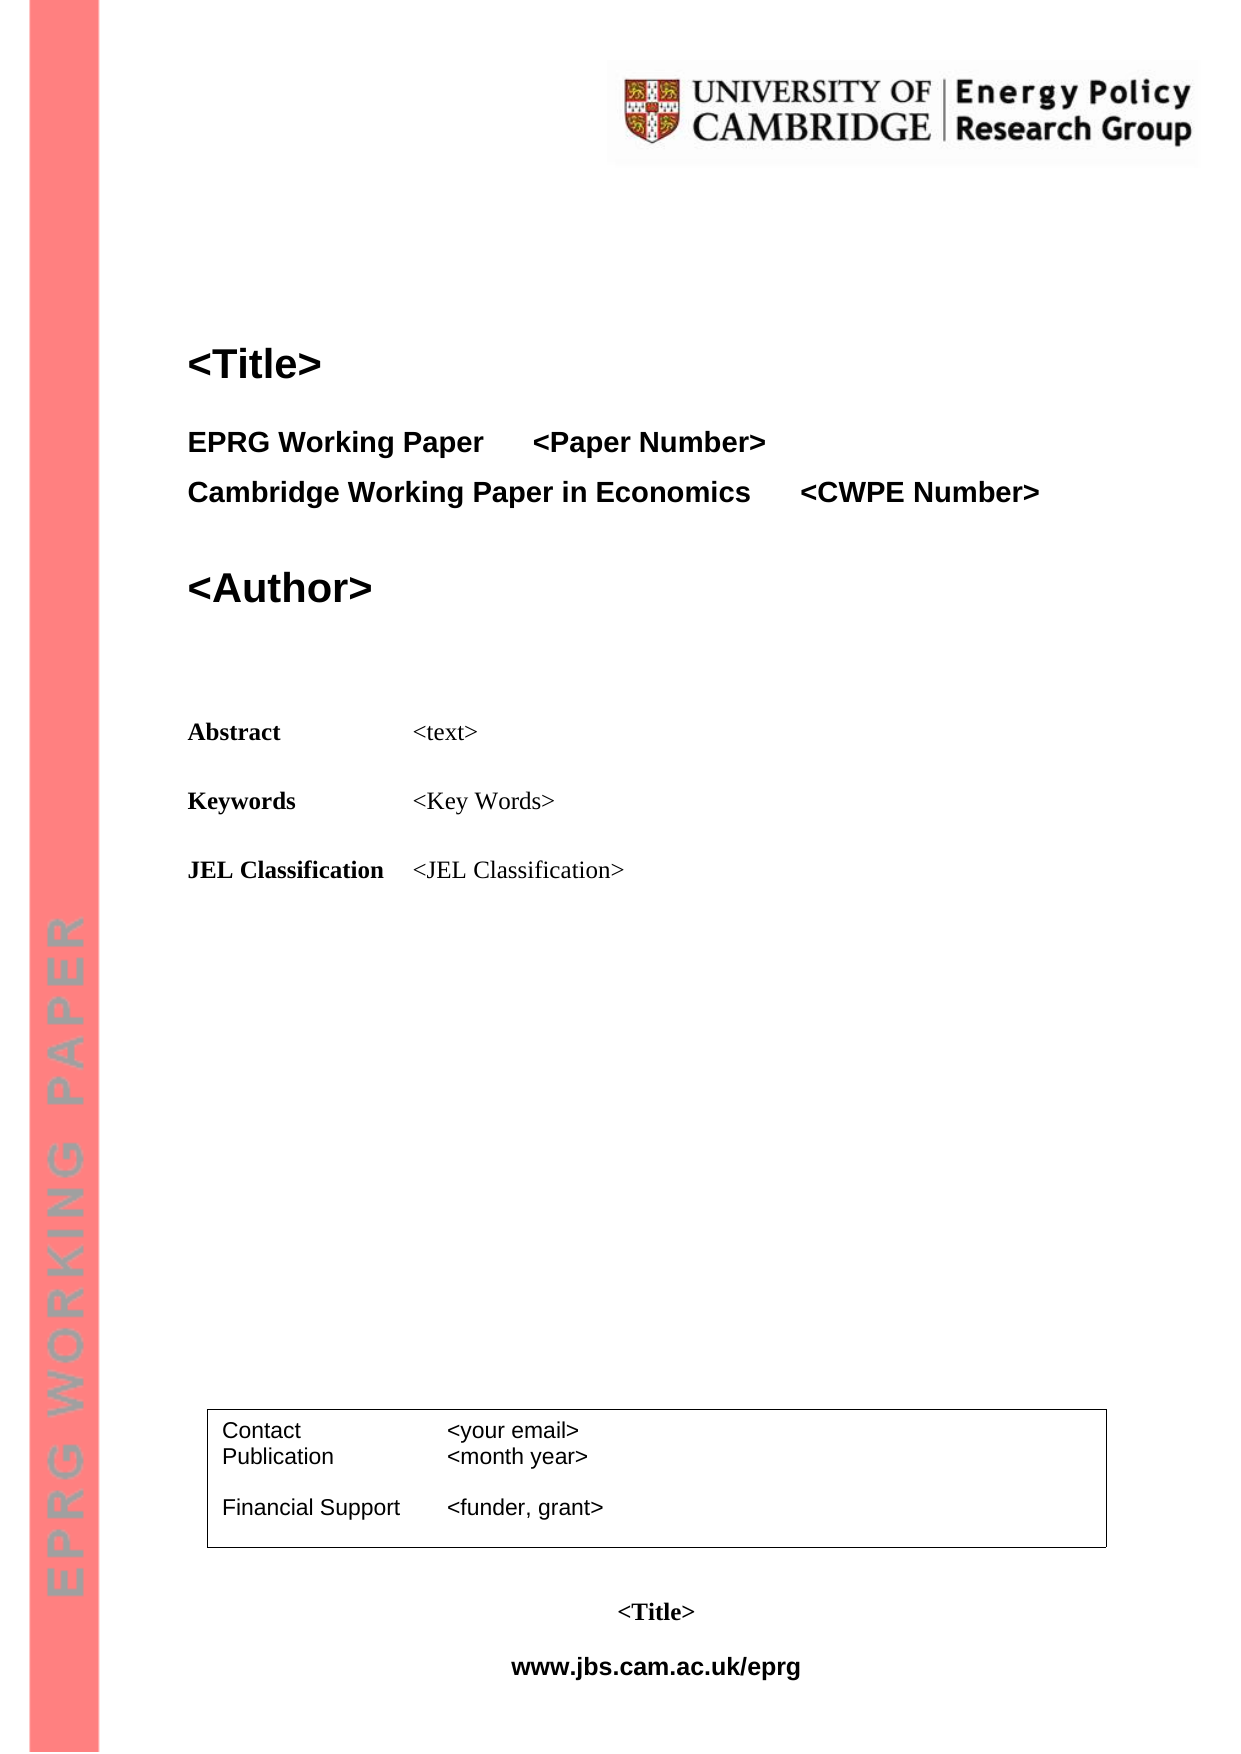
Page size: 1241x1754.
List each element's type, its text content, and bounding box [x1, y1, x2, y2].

text EPRG Working Paper <Paper Number> [187, 425, 1125, 458]
text <Title> [187, 339, 1125, 387]
picture [28, 0, 103, 1752]
text <Author> [187, 563, 1125, 611]
text Cambridge Working Paper in Economics <CWPE Number> [187, 475, 1125, 509]
text Keywords <Key Words> [187, 786, 1125, 815]
text Abstract <text> [187, 717, 1125, 746]
text JEL Classification <JEL Classification> [187, 855, 1125, 884]
text <Title> [187, 1479, 1125, 1626]
picture [607, 60, 1202, 168]
